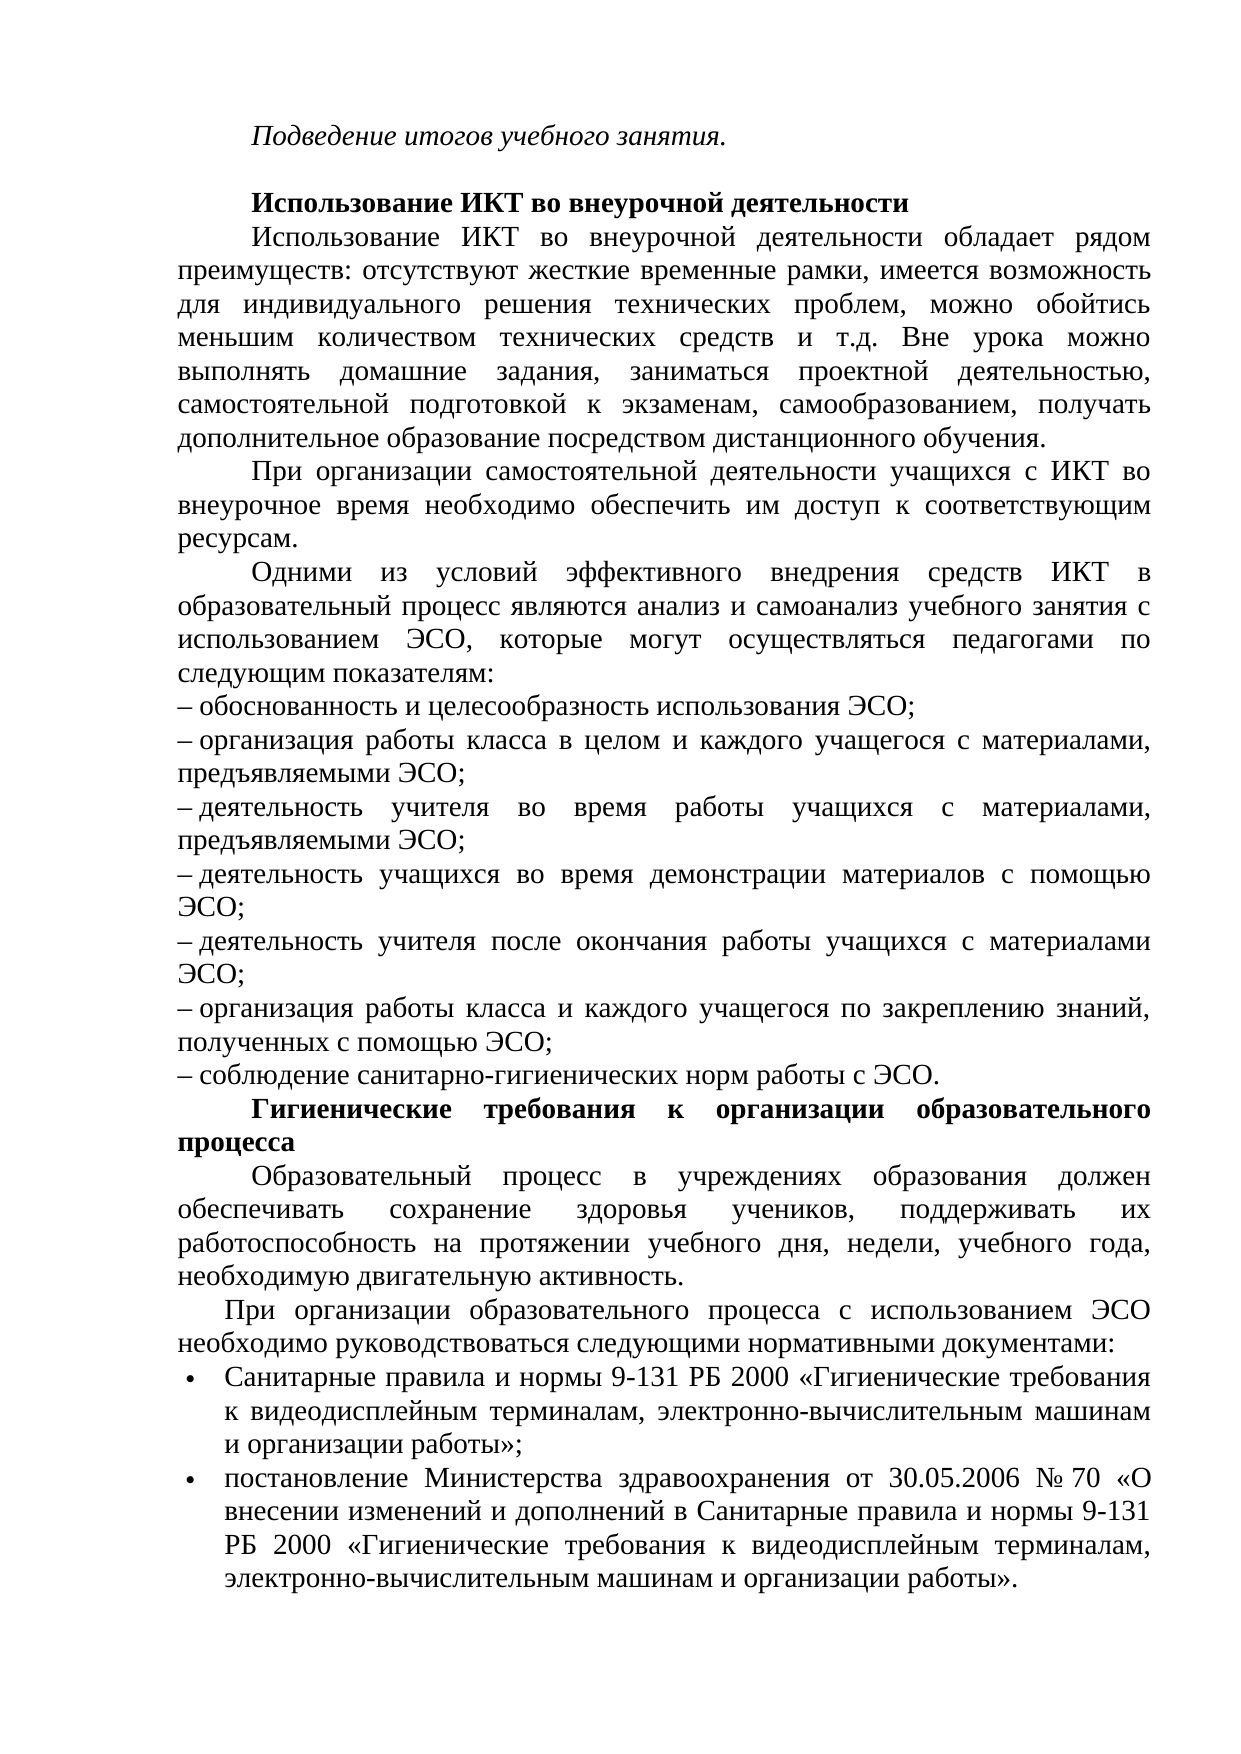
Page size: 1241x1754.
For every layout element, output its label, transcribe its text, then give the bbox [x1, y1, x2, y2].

text Использование ИКТ во внеурочной деятельности [177, 185, 1152, 219]
text При организации образовательного процесса с использованием ЭСО необходимо руководствоваться следующими нормативными документами: [177, 1292, 1152, 1359]
text Использование ИКТ во внеурочной деятельности обладает рядом преимуществ: отсутствуют жесткие временные рамки, имеется возможность для индивидуального решения технических проблем, можно обойтись меньшим количеством технических средств и т.д. Вне урока можно выполнять домашние задания, заниматься проектной деятельностью, самостоятельной подготовкой к экзаменам, самообразованием, получать дополнительное образование посредством дистанционного обучения. [177, 219, 1152, 453]
text Подведение итогов учебного занятия. [177, 118, 1152, 152]
text Одними из условий эффективного внедрения средств ИКТ в образовательный процесс являются анализ и самоанализ учебного занятия с использованием ЭСО, которые могут осуществляться педагогами по следующим показателям: [177, 554, 1152, 688]
list Санитарные правила и нормы 9-131 РБ 2000 «Гигиенические требования к видеодисплейным терминалам, электронно-вычислительным машинам и организации работы»; [187, 1359, 1152, 1460]
text – обоснованность и целесообразность использования ЭСО; [177, 688, 1152, 722]
text – соблюдение санитарно-гигиенических норм работы с ЭСО. [177, 1057, 1152, 1091]
text Образовательный процесс в учреждениях образования должен обеспечивать сохранение здоровья учеников, поддерживать их работоспособность на протяжении учебного дня, недели, учебного года, необходимую двигательную активность. [177, 1158, 1152, 1292]
text Гигиенические требования к организации образовательного процесса [177, 1091, 1152, 1158]
text – деятельность учащихся во время демонстрации материалов с помощью ЭСО; [177, 856, 1152, 923]
text – организация работы класса и каждого учащегося по закреплению знаний, полученных с помощью ЭСО; [177, 990, 1152, 1057]
text – деятельность учителя во время работы учащихся с материалами, предъявляемыми ЭСО; [177, 789, 1152, 856]
text – организация работы класса в целом и каждого учащегося с материалами, предъявляемыми ЭСО; [177, 722, 1152, 789]
text При организации самостоятельной деятельности учащихся с ИКТ во внеурочное время необходимо обеспечить им доступ к соответствующим ресурсам. [177, 453, 1152, 554]
text – деятельность учителя после окончания работы учащихся с материалами ЭСО; [177, 923, 1152, 990]
list постановление Министерства здравоохранения от 30.05.2006 № 70 «О внесении изменений и дополнений в Санитарные правила и нормы 9-131 РБ 2000 «Гигиенические требования к видеодисплейным терминалам, электронно-вычислительным машинам и организации работы». [187, 1460, 1152, 1594]
